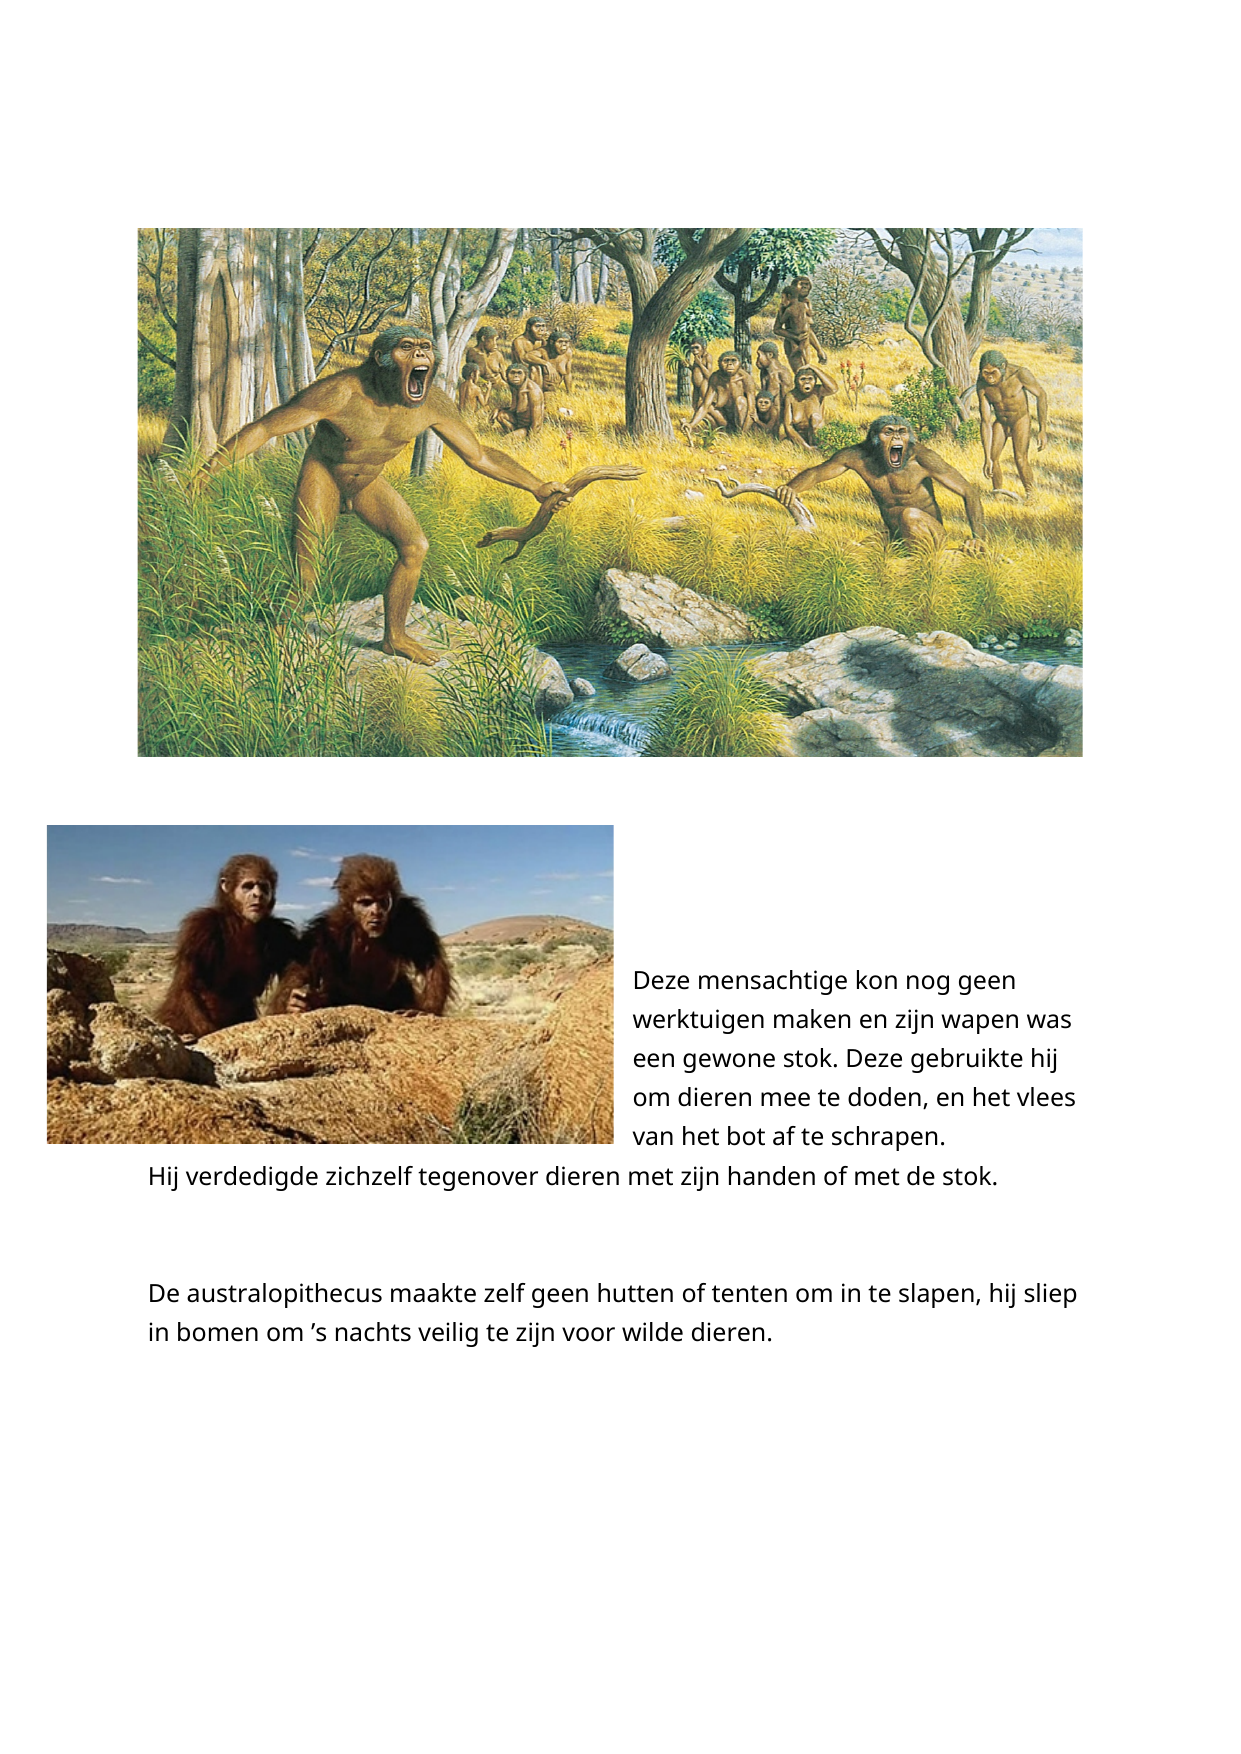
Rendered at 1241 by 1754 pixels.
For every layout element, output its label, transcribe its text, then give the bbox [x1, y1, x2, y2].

text Hij verdedigde zichzelf tegenover dieren met zijn handen of met de stok. [148, 1158, 1093, 1192]
picture [137, 228, 1083, 757]
text Deze mensachtige kon nog geen werktuigen maken en zijn wapen was een gewone stok. Deze gebruikte hij om dieren mee te doden, en het vlees van het bot af te schrapen. [148, 962, 1093, 1153]
picture [46, 825, 614, 1144]
text De australopithecus maakte zelf geen hutten of tenten om in te slapen, hij sliep in bomen om ’s nachts veilig te zijn voor wilde dieren. [148, 1276, 1093, 1349]
